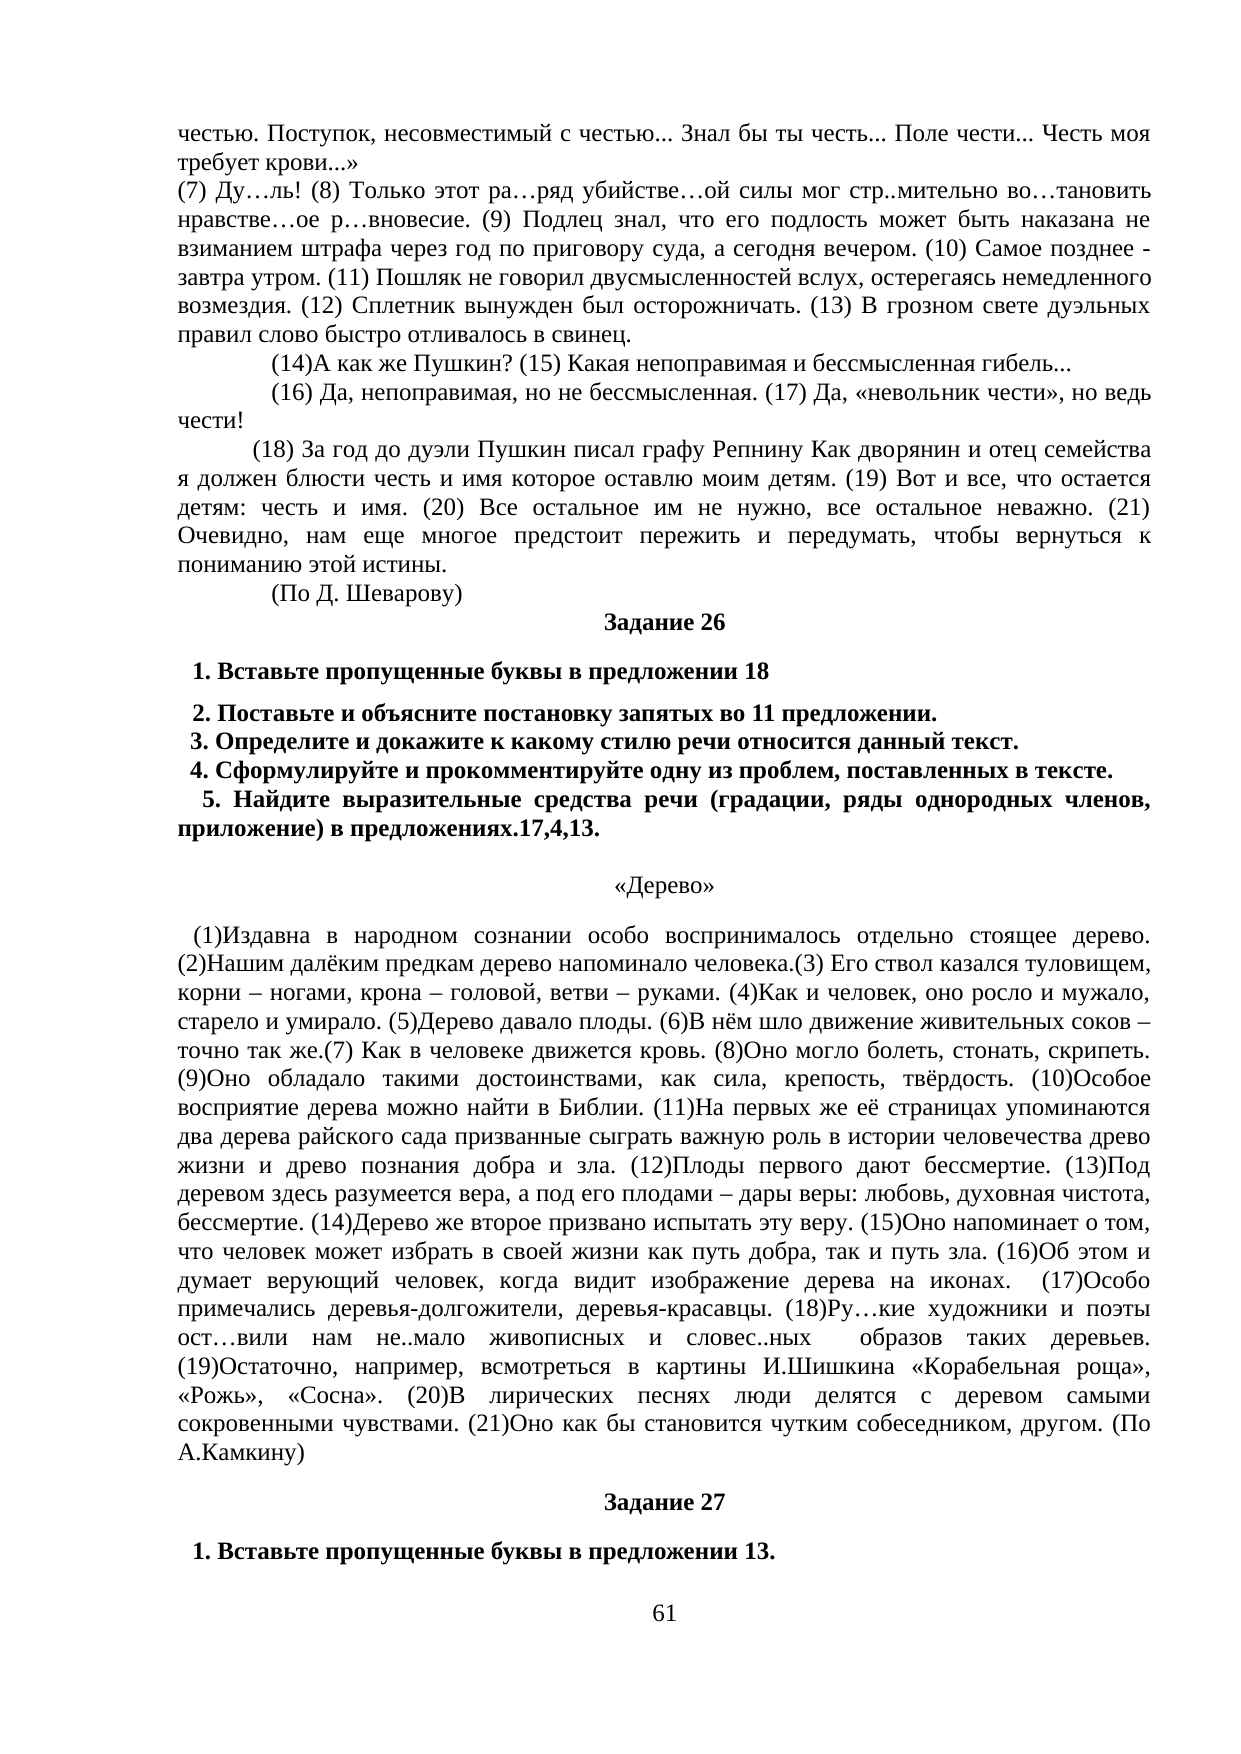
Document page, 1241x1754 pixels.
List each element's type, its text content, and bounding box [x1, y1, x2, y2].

text (7) Ду…ль! (8) Только этот ра…ряд убийстве…ой силы мог стр..мительно во…тановить нравстве…ое р…вновесие. (9) Подлец знал, что его подлость может быть наказана не взиманием штрафа через год по приговору суда, а сегодня вечером. (10) Самое позднее - завтра утром. (11) Пошляк не говорил двусмысленностей вслух, остерегаясь немедленного возмездия. (12) Сплетник вынужден был осторожничать. (13) В грозном свете дуэльных правил слово быстро отливалось в свинец. [177, 176, 1152, 348]
text (По Д. Шеварову) [177, 578, 1152, 607]
text 3. Определите и докажите к какому стилю речи относится данный текст. [177, 726, 1152, 755]
text Задание 27 [177, 1487, 1152, 1516]
list 1. Вставьте пропущенные буквы в предложении 13. [192, 1536, 1152, 1565]
list 1. Вставьте пропущенные буквы в предложении 18 [192, 656, 1152, 685]
text (1)Издавна в народном сознании особо воспринималось отдельно стоящее дерево. (2)Нашим далёким предкам дерево напоминало человека.(3) Его ствол казался туловищем, корни – ногами, крона – головой, ветви – руками. (4)Как и человек, оно росло и мужало, старело и умирало. (5)Дерево давало плоды. (6)В нём шло движение живительных соков – точно так же.(7) Как в человеке движется кровь. (8)Оно могло болеть, стонать, скрипеть. (9)Оно обладало такими достоинствами, как сила, крепость, твёрдость. (10)Особое восприятие дерева можно найти в Библии. (11)На первых же её страницах упоминаются два дерева райского сада призванные сыграть важную роль в истории человечества древо жизни и древо познания добра и зла. (12)Плоды первого дают бессмертие. (13)Под деревом здесь разумеется вера, а под его плодами – дары веры: любовь, духовная чистота, бессмертие. (14)Дерево же второе призвано испытать эту веру. (15)Оно напоминает о том, что человек может избрать в своей жизни как путь добра, так и путь зла. (16)Об этом и думает верующий человек, когда видит изображение дерева на иконах. (17)Особо примечались деревья-долгожители, деревья-красавцы. (18)Ру…кие художники и поэты ост…вили нам не..мало живописных и словес..ных образов таких деревьев. (19)Остаточно, например, всмотреться в картины И.Шишкина «Корабельная роща», «Рожь», «Сосна». (20)В лирических песнях люди делятся с деревом самыми сокровенными чувствами. (21)Оно как бы становится чутким собеседником, другом. (По А.Камкину) [177, 920, 1152, 1466]
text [177, 118, 1152, 176]
text (18) За год до дуэли Пушкин писал графу Репнину Как дворянин и отец семейства я должен блюсти честь и имя которое оставлю моим детям. (19) Вот и все, что остается детям: честь и имя. (20) Все остальное им не нужно, все остальное неважно. (21) Очевидно, нам еще многое предстоит пережить и передумать, чтобы вернуться к пониманию этой истины. [177, 434, 1152, 578]
text Задание 26 [177, 607, 1152, 636]
text «Дерево» [177, 870, 1152, 899]
text 5. Найдите выразительные средства речи (градации, ряды однородных членов, приложение) в предложениях.17,4,13. [177, 784, 1152, 841]
text (14)А как же Пушкин? (15) Какая непоправимая и бессмысленная гибель... [177, 348, 1152, 377]
list 2. Поставьте и объясните постановку запятых во 11 предложении. [192, 698, 1152, 726]
text 4. Сформулируйте и прокомментируйте одну из проблем, поставленных в тексте. [177, 755, 1152, 784]
text (16) Да, непоправимая, но не бессмысленная. (17) Да, «невольник чести», но ведь чести! [177, 377, 1152, 434]
